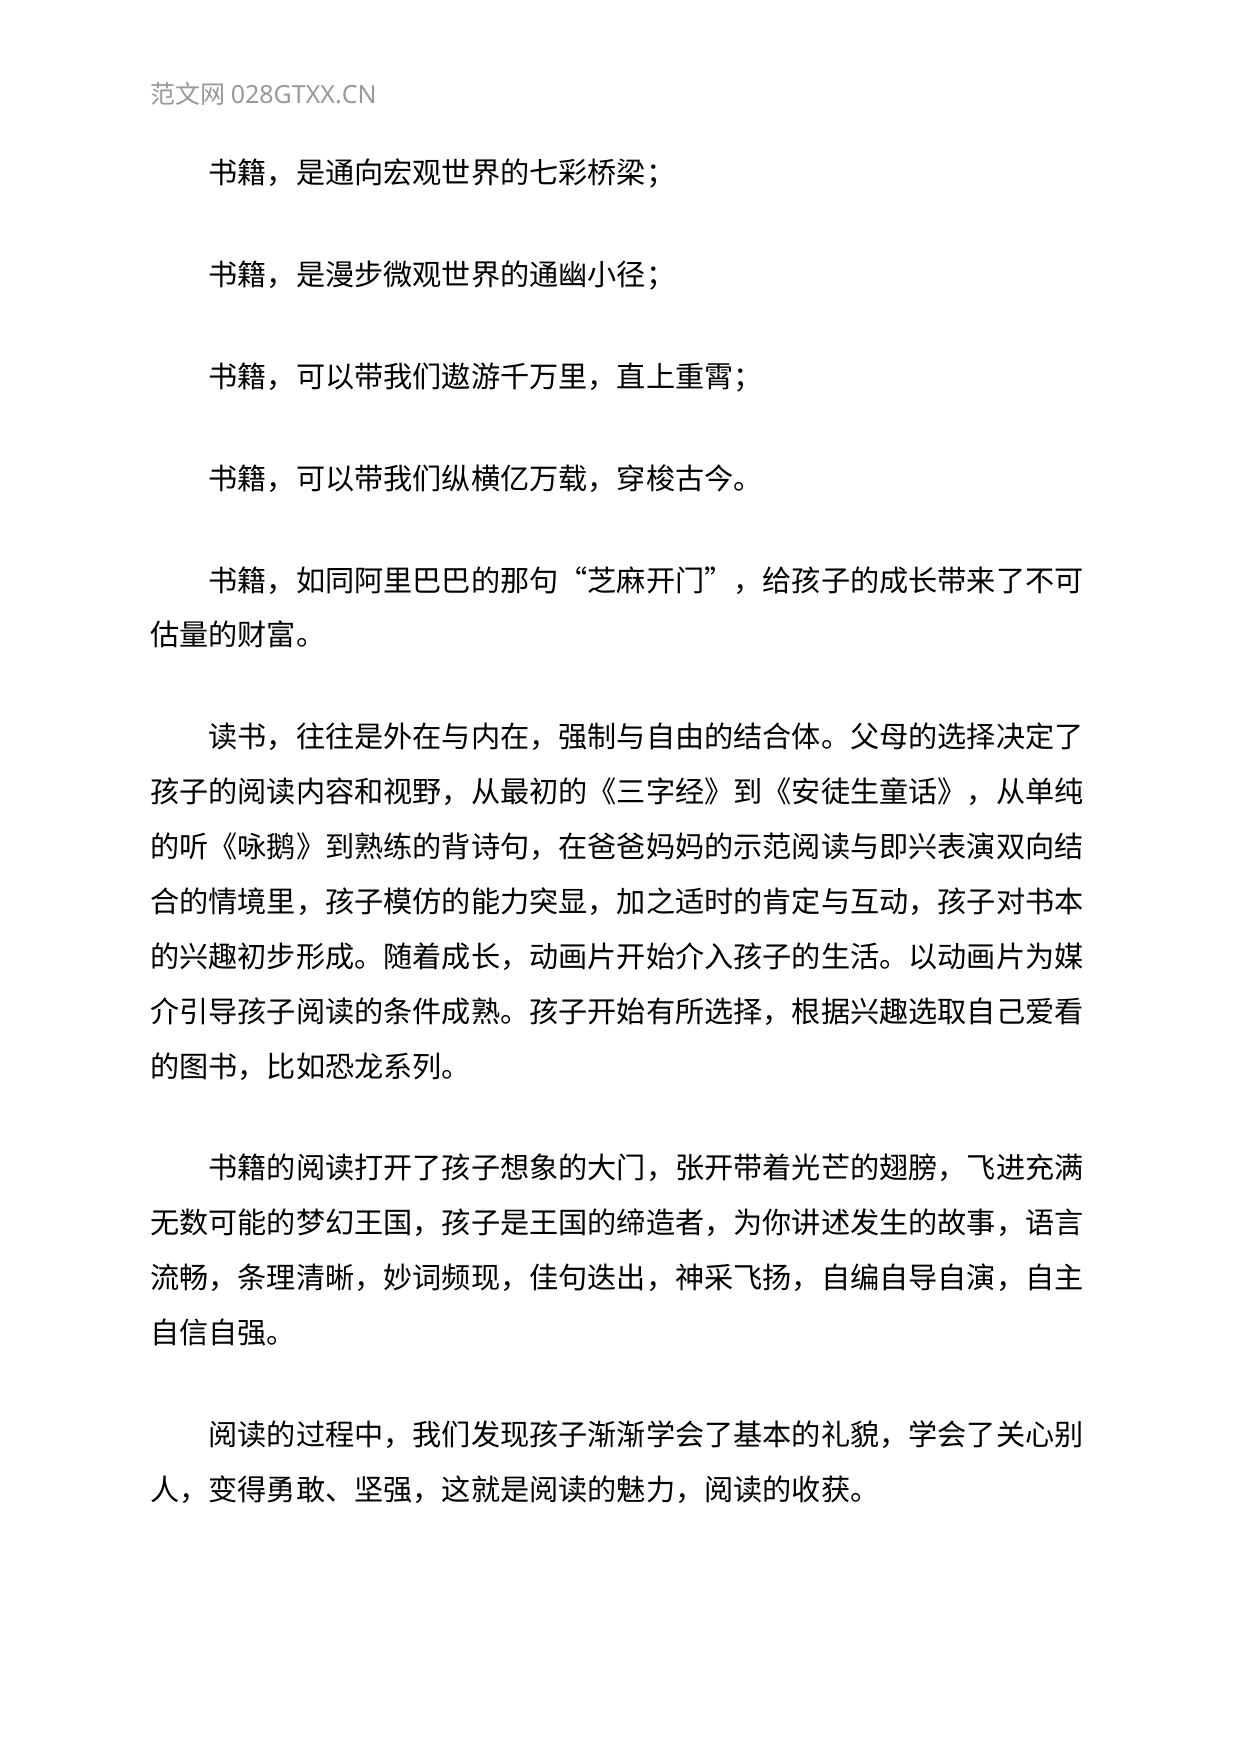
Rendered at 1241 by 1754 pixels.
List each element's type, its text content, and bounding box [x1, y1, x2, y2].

text 书籍，是通向宏观世界的七彩桥梁； [150, 150, 1090, 192]
text 书籍，可以带我们纵横亿万载，穿梭古今。 [150, 455, 1090, 498]
text 书籍的阅读打开了孩子想象的大门，张开带着光芒的翅膀，飞进充满无数可能的梦幻王国，孩子是王国的缔造者，为你讲述发生的故事，语言流畅，条理清晰，妙词频现，佳句迭出，神采飞扬，自编自导自演，自主自信自强。 [150, 1145, 1090, 1352]
text 书籍，可以带我们遨游千万里，直上重霄； [150, 353, 1090, 396]
text 读书，往往是外在与内在，强制与自由的结合体。父母的选择决定了孩子的阅读内容和视野，从最初的《三字经》到《安徒生童话》，从单纯的听《咏鹅》到熟练的背诗句，在爸爸妈妈的示范阅读与即兴表演双向结合的情境里，孩子模仿的能力突显，加之适时的肯定与互动，孩子对书本的兴趣初步形成。随着成长，动画片开始介入孩子的生活。以动画片为媒介引导孩子阅读的条件成熟。孩子开始有所选择，根据兴趣选取自己爱看的图书，比如恐龙系列。 [150, 714, 1090, 1085]
text 书籍，如同阿里巴巴的那句“芝麻开门”，给孩子的成长带来了不可估量的财富。 [150, 557, 1090, 654]
text 书籍，是漫步微观世界的通幽小径； [150, 252, 1090, 294]
text 阅读的过程中，我们发现孩子渐渐学会了基本的礼貌，学会了关心别人，变得勇敢、坚强，这就是阅读的魅力，阅读的收获。 [150, 1411, 1090, 1508]
